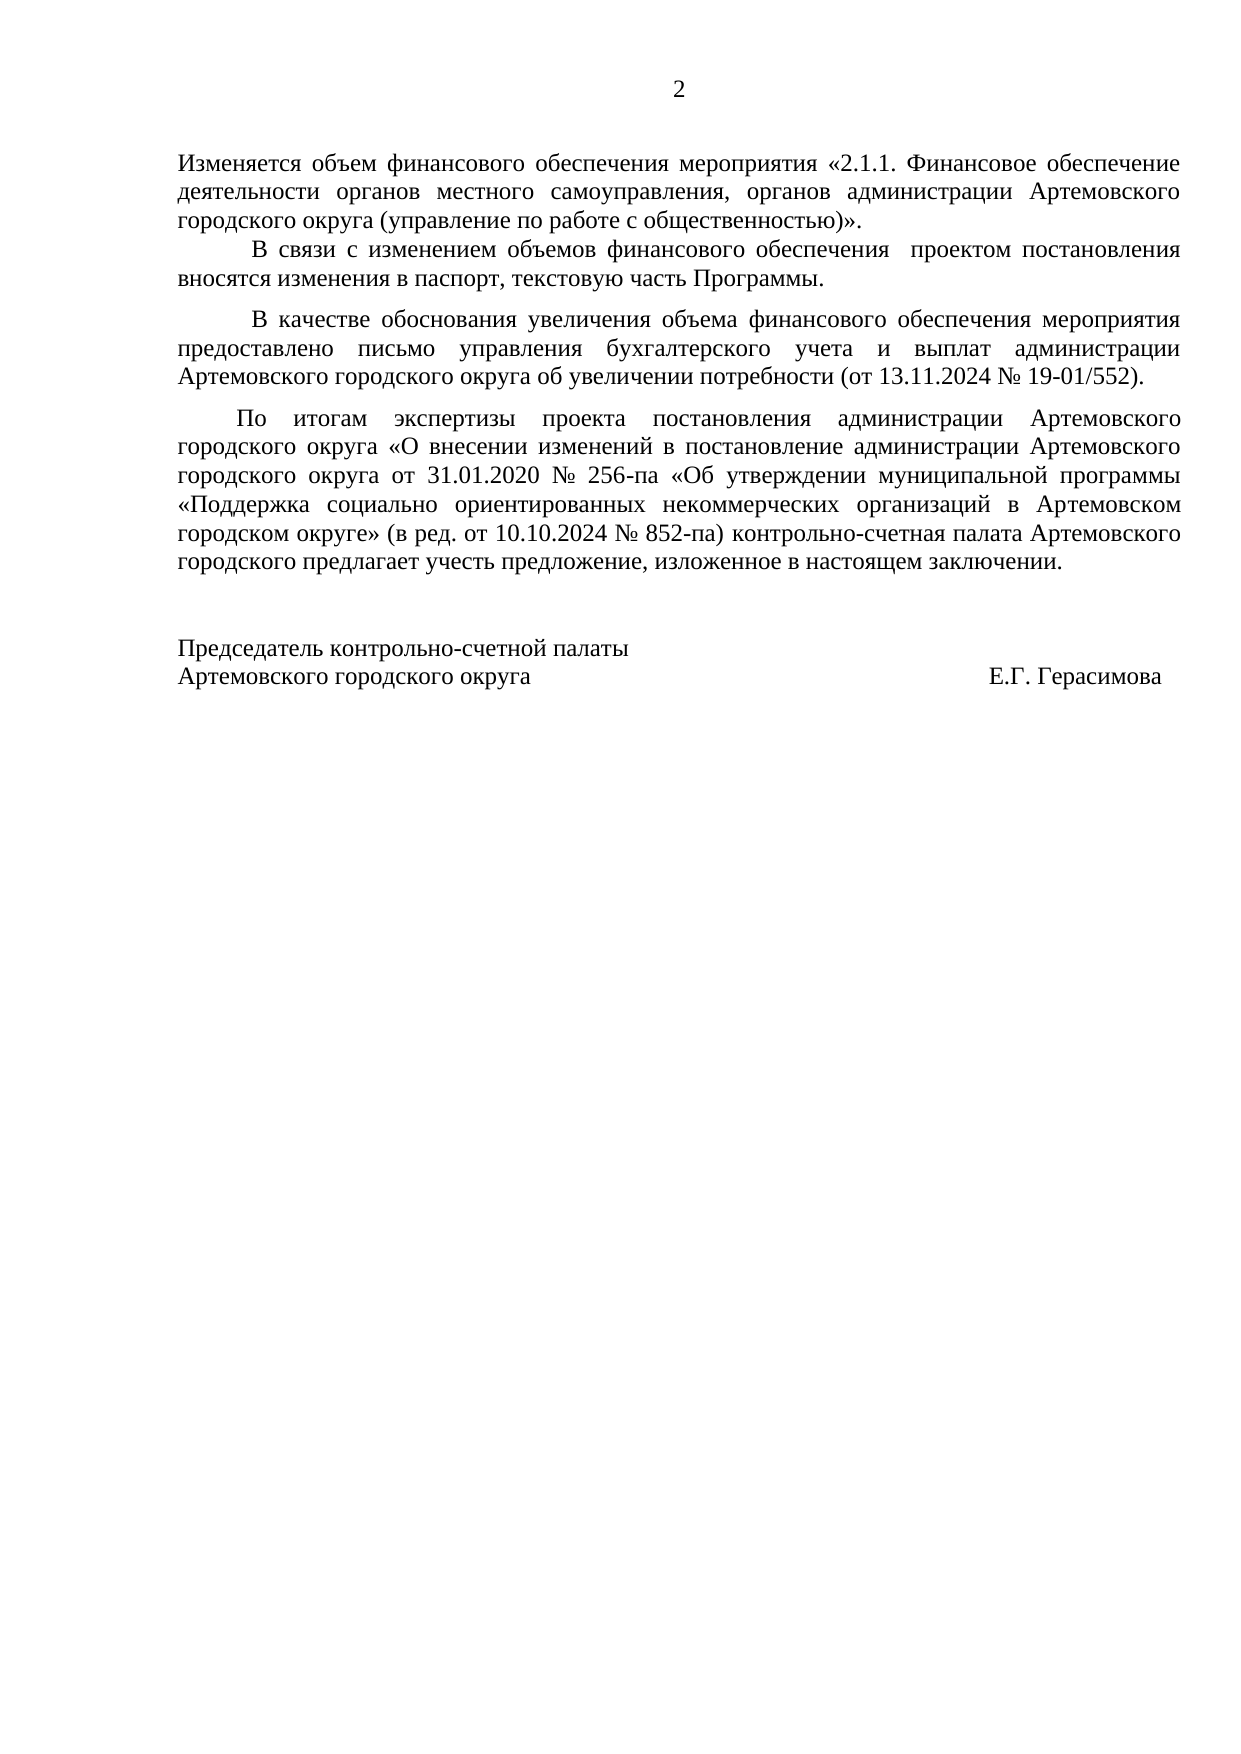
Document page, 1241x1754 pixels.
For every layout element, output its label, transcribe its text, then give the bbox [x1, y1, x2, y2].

text Артемовского городского округа Е.Г. Герасимова [177, 661, 1181, 690]
text По итогам экспертизы проекта постановления администрации Артемовского городского округа «О внесении изменений в постановление администрации Артемовского городского округа от 31.01.2020 № 256-па «Об утверждении муниципальной программы «Поддержка социально ориентированных некоммерческих организаций в Артемовском городском округе» (в ред. от 10.10.2024 № 852-па) контрольно-счетная палата Артемовского городского предлагает учесть предложение, изложенное в настоящем заключении. [177, 403, 1181, 575]
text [177, 148, 1181, 234]
text В связи с изменением объемов финансового обеспечения проектом постановления вносятся изменения в паспорт, текстовую часть Программы. [177, 234, 1181, 291]
text Председатель контрольно-счетной палаты [177, 633, 1181, 661]
text В качестве обоснования увеличения объема финансового обеспечения мероприятия предоставлено письмо управления бухгалтерского учета и выплат администрации Артемовского городского округа об увеличении потребности (от 13.11.2024 № 19-01/552). [177, 304, 1181, 390]
